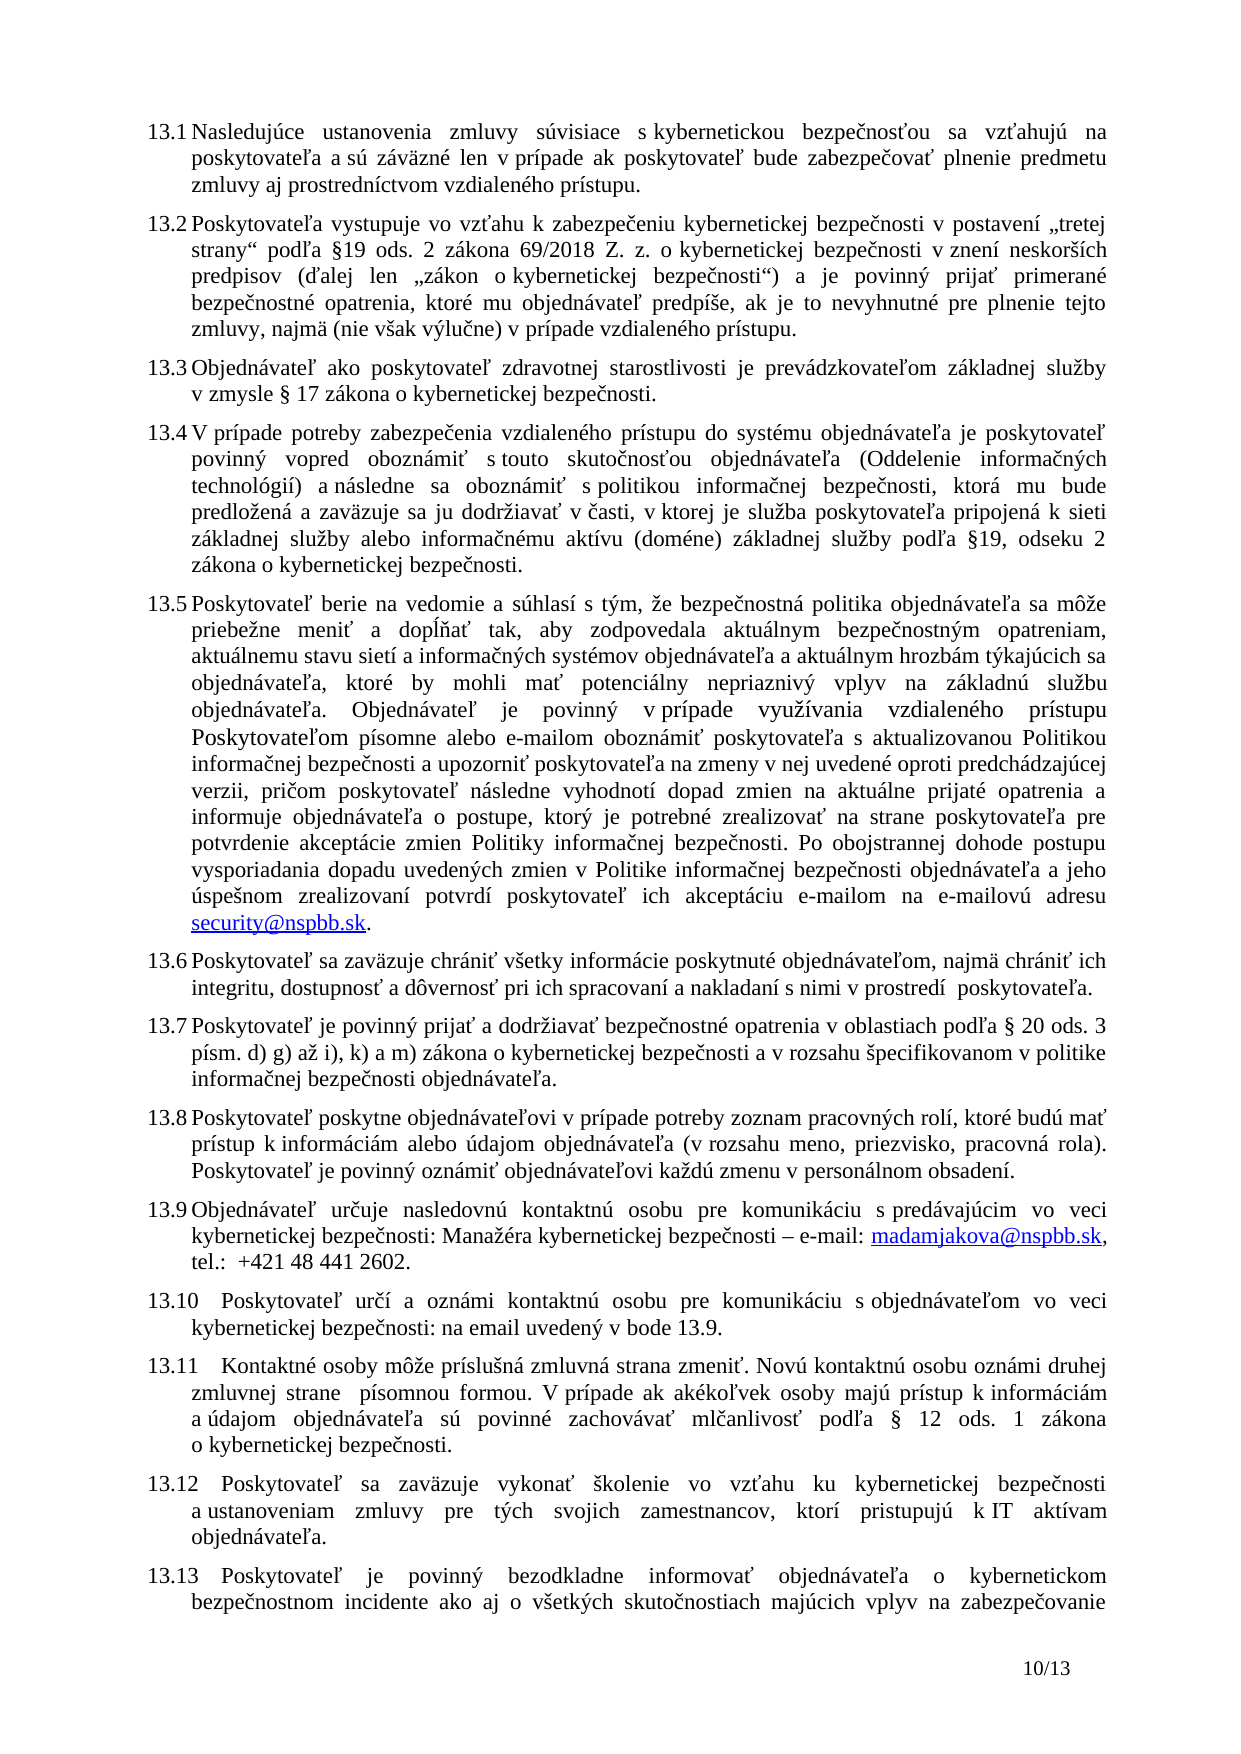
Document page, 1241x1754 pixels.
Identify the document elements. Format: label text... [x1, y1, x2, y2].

list Objednávateľ ako poskytovateľ zdravotnej starostlivosti je prevádzkovateľom základnej služby v zmysle § 17 zákona o kybernetickej bezpečnosti. [147, 354, 1107, 407]
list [147, 1562, 1107, 1615]
list V prípade potreby zabezpečenia vzdialeného prístupu do systému objednávateľa je poskytovateľ povinný vopred oboznámiť s touto skutočnosťou objednávateľa (Oddelenie informačných technológií) a následne sa oboznámiť s politikou informačnej bezpečnosti, ktorá mu bude predložená a zaväzuje sa ju dodržiavať v časti, v ktorej je služba poskytovateľa pripojená k sieti základnej služby alebo informačnému aktívu (doméne) základnej služby podľa §19, odseku 2 zákona o kybernetickej bezpečnosti. [147, 419, 1107, 577]
list Objednávateľ určuje nasledovnú kontaktnú osobu pre komunikáciu s predávajúcim vo veci kybernetickej bezpečnosti: Manažéra kybernetickej bezpečnosti – e-mail: madamjakova@nspbb.sk, tel.: +421 48 441 2602. [147, 1196, 1107, 1275]
list Poskytovateľ určí a oznámi kontaktnú osobu pre komunikáciu s objednávateľom vo veci kybernetickej bezpečnosti: na email uvedený v bode 13.9. [147, 1287, 1107, 1340]
list Kontaktné osoby môže príslušná zmluvná strana zmeniť. Novú kontaktnú osobu oznámi druhej zmluvnej strane písomnou formou. V prípade ak akékoľvek osoby majú prístup k informáciám a údajom objednávateľa sú povinné zachovávať mlčanlivosť podľa § 12 ods. 1 zákona o kybernetickej bezpečnosti. [147, 1352, 1107, 1458]
list Poskytovateľa vystupuje vo vzťahu k zabezpečeniu kybernetickej bezpečnosti v postavení „tretej strany“ podľa §19 ods. 2 zákona 69/2018 Z. z. o kybernetickej bezpečnosti v znení neskorších predpisov (ďalej len „zákon o kybernetickej bezpečnosti“) a je povinný prijať primerané bezpečnostné opatrenia, ktoré mu objednávateľ predpíše, ak je to nevyhnutné pre plnenie tejto zmluvy, najmä (nie však výlučne) v prípade vzdialeného prístupu. [147, 210, 1107, 341]
list Nasledujúce ustanovenia zmluvy súvisiace s kybernetickou bezpečnosťou sa vzťahujú na poskytovateľa a sú záväzné len v prípade ak poskytovateľ bude zabezpečovať plnenie predmetu zmluvy aj prostredníctvom vzdialeného prístupu. [147, 118, 1107, 197]
list Poskytovateľ berie na vedomie a súhlasí s tým, že bezpečnostná politika objednávateľa sa môže priebežne meniť a dopĺňať tak, aby zodpovedala aktuálnym bezpečnostným opatreniam, aktuálnemu stavu sietí a informačných systémov objednávateľa a aktuálnym hrozbám týkajúcich sa objednávateľa, ktoré by mohli mať potenciálny nepriaznivý vplyv na základnú službu objednávateľa. Objednávateľ je povinný v prípade využívania vzdialeného prístupu Poskytovateľom písomne alebo e-mailom oboznámiť poskytovateľa s aktualizovanou Politikou informačnej bezpečnosti a upozorniť poskytovateľa na zmeny v nej uvedené oproti predchádzajúcej verzii, pričom poskytovateľ následne vyhodnotí dopad zmien na aktuálne prijaté opatrenia a informuje objednávateľa o postupe, ktorý je potrebné zrealizovať na strane poskytovateľa pre potvrdenie akceptácie zmien Politiky informačnej bezpečnosti. Po obojstrannej dohode postupu vysporiadania dopadu uvedených zmien v Politike informačnej bezpečnosti objednávateľa a jeho úspešnom zrealizovaní potvrdí poskytovateľ ich akceptáciu e-mailom na e-mailovú adresu security@nspbb.sk. [147, 590, 1107, 935]
list Poskytovateľ sa zaväzuje chrániť všetky informácie poskytnuté objednávateľom, najmä chrániť ich integritu, dostupnosť a dôvernosť pri ich spracovaní a nakladaní s nimi v prostredí poskytovateľa. [147, 947, 1107, 1000]
list Poskytovateľ je povinný prijať a dodržiavať bezpečnostné opatrenia v oblastiach podľa § 20 ods. 3 písm. d) g) až i), k) a m) zákona o kybernetickej bezpečnosti a v rozsahu špecifikovanom v politike informačnej bezpečnosti objednávateľa. [147, 1013, 1107, 1092]
list Poskytovateľ poskytne objednávateľovi v prípade potreby zoznam pracovných rolí, ktoré budú mať prístup k informáciám alebo údajom objednávateľa (v rozsahu meno, priezvisko, pracovná rola). Poskytovateľ je povinný oznámiť objednávateľovi každú zmenu v personálnom obsadení. [147, 1104, 1107, 1183]
list Poskytovateľ sa zaväzuje vykonať školenie vo vzťahu ku kybernetickej bezpečnosti a ustanoveniam zmluvy pre tých svojich zamestnancov, ktorí pristupujú k IT aktívam objednávateľa. [147, 1470, 1107, 1549]
